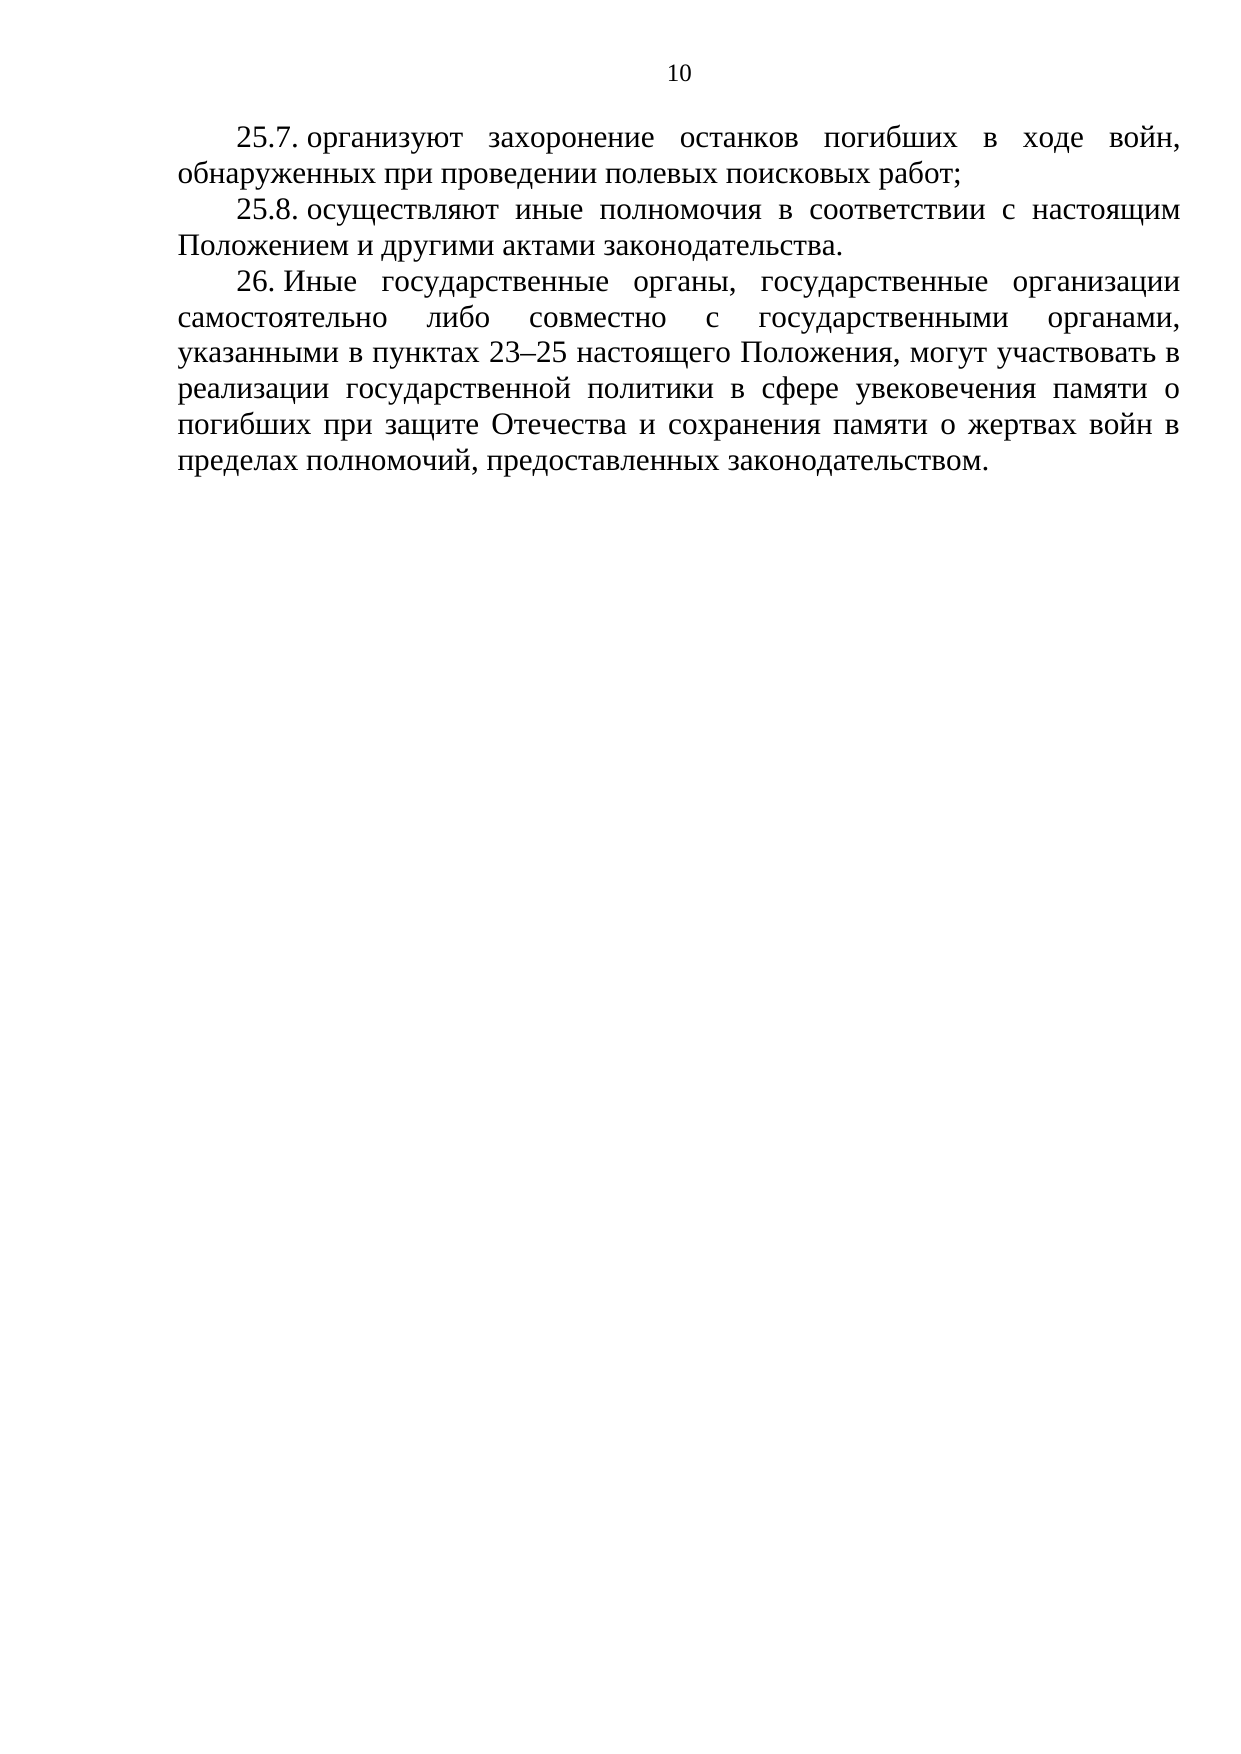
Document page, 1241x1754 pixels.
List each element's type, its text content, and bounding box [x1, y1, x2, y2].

text 25.7. организуют захоронение останков погибших в ходе войн, обнаруженных при проведении полевых поисковых работ; [177, 118, 1181, 190]
text 26. Иные государственные органы, государственные организации самостоятельно либо совместно с государственными органами, указанными в пунктах 23–25 настоящего Положения, могут участвовать в реализации государственной политики в сфере увековечения памяти о погибших при защите Отечества и сохранения памяти о жертвах войн в пределах полномочий, предоставленных законодательством. [177, 262, 1181, 477]
text 25.8. осуществляют иные полномочия в соответствии с настоящим Положением и другими актами законодательства. [177, 190, 1181, 262]
